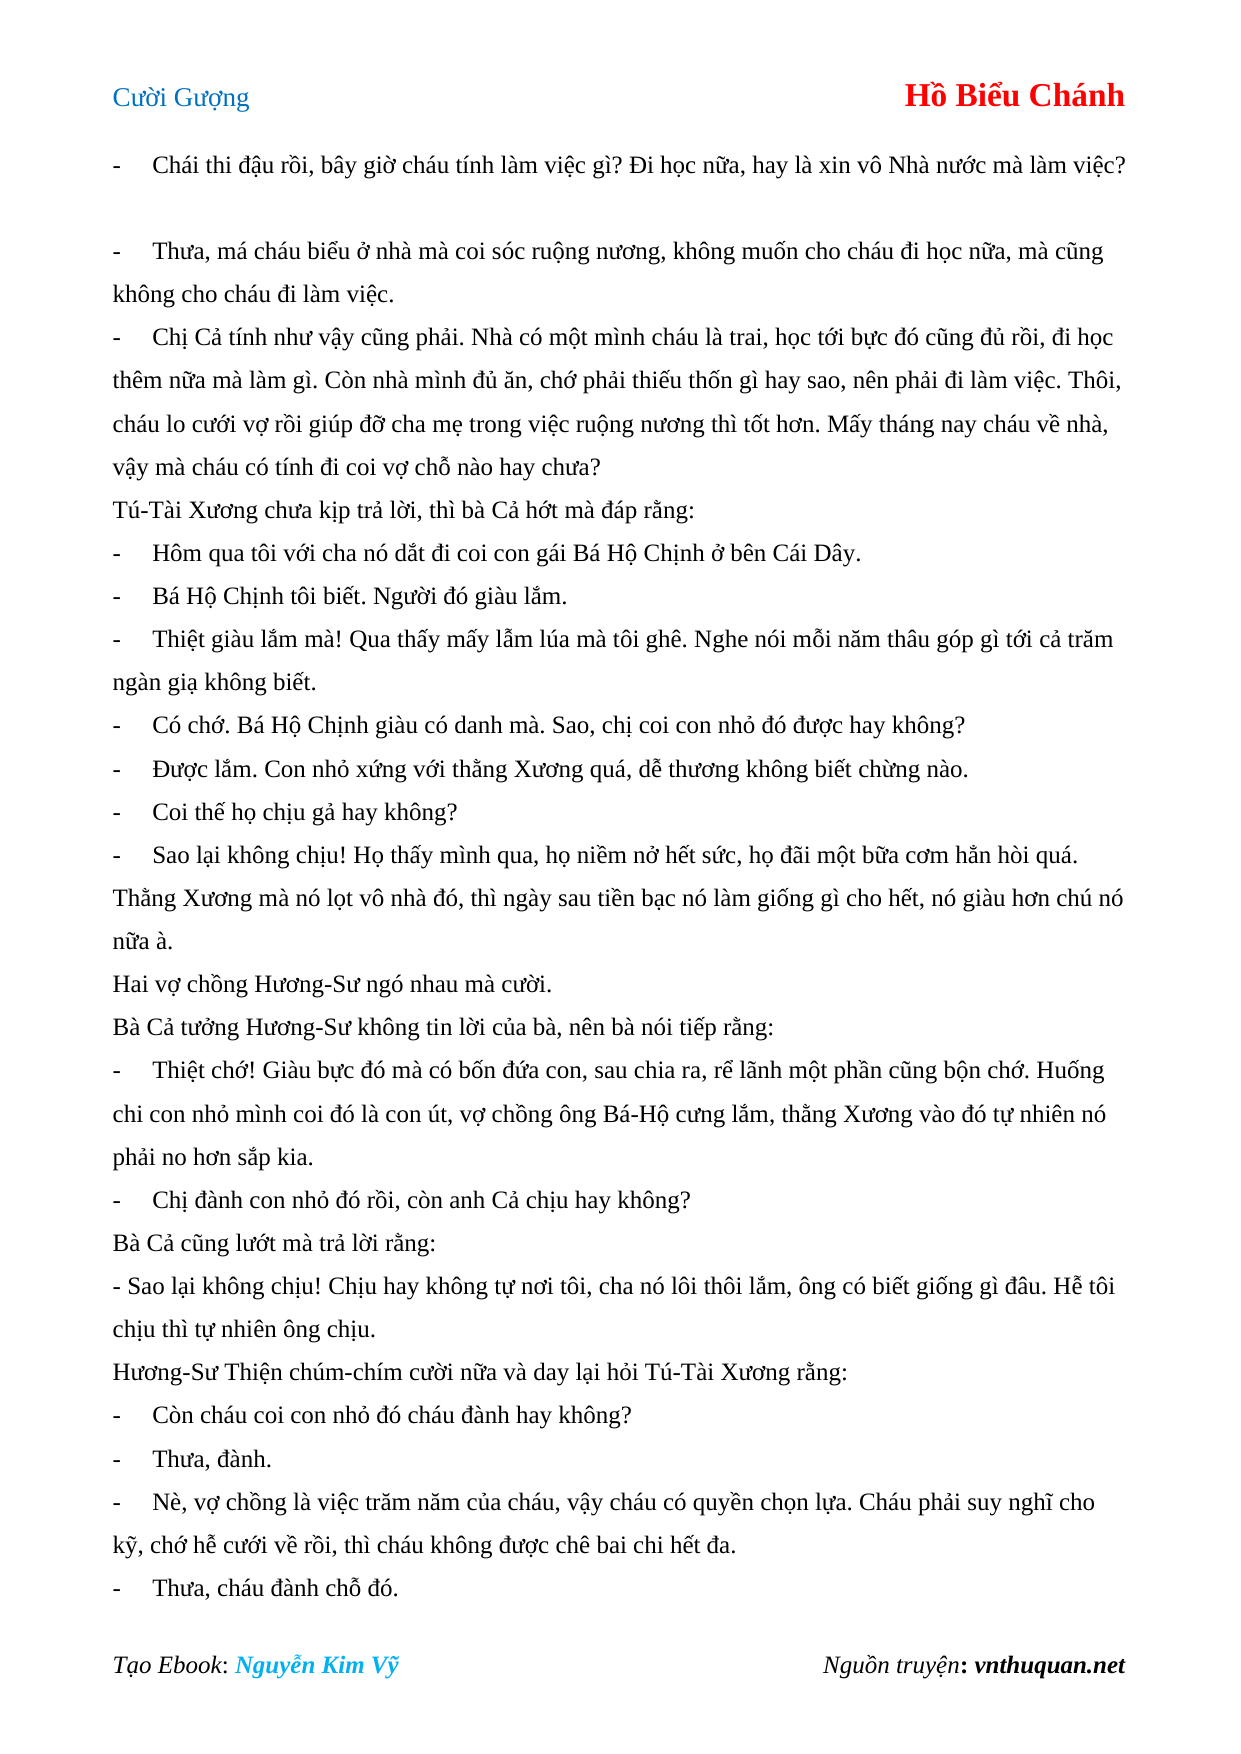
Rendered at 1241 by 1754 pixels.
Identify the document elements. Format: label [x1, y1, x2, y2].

text [112, 150, 1128, 1602]
